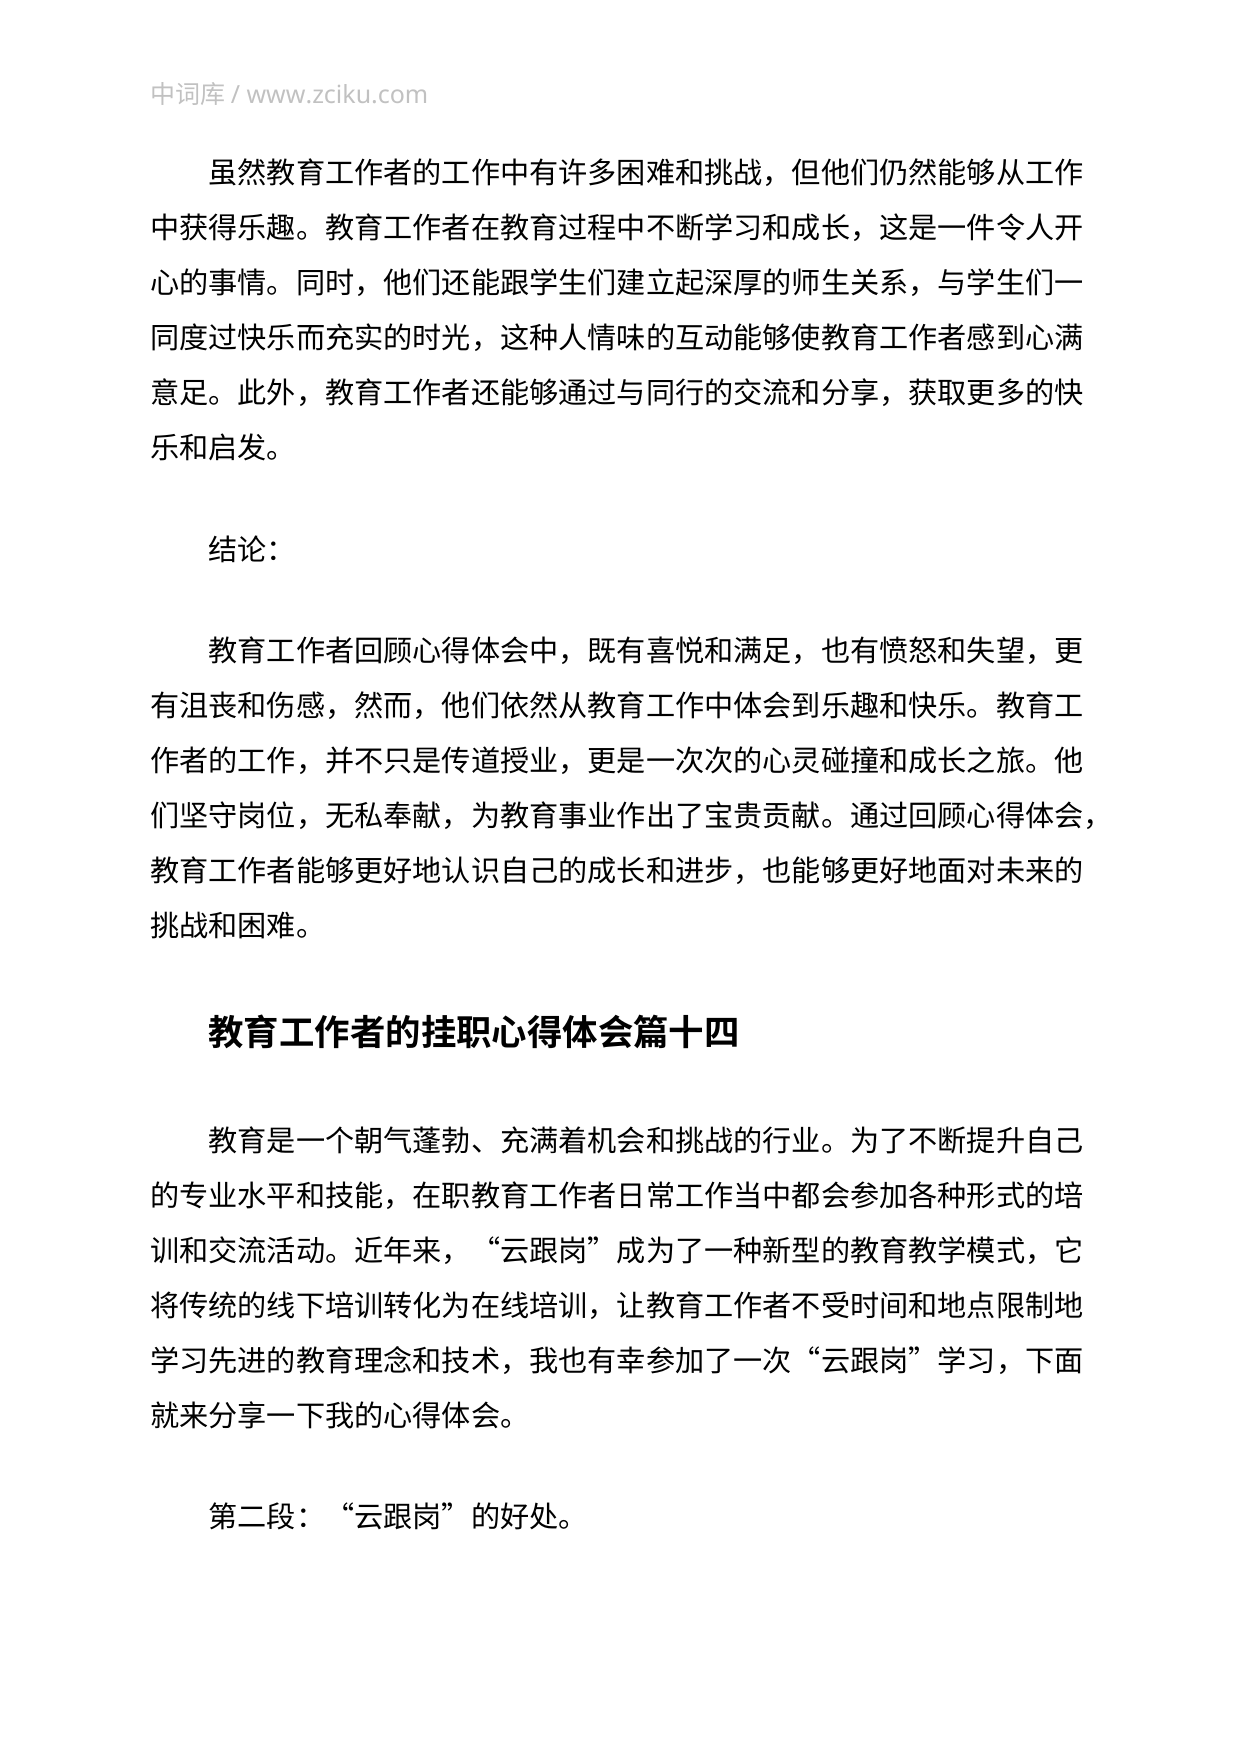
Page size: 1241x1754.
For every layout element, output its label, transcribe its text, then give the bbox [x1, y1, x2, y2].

text 教育工作者回顾心得体会中，既有喜悦和满足，也有愤怒和失望，更有沮丧和伤感，然而，他们依然从教育工作中体会到乐趣和快乐。教育工作者的工作，并不只是传道授业，更是一次次的心灵碰撞和成长之旅。他们坚守岗位，无私奉献，为教育事业作出了宝贵贡献。通过回顾心得体会，教育工作者能够更好地认识自己的成长和进步，也能够更好地面对未来的挑战和困难。 [150, 628, 1090, 945]
text 虽然教育工作者的工作中有许多困难和挑战，但他们仍然能够从工作中获得乐趣。教育工作者在教育过程中不断学习和成长，这是一件令人开心的事情。同时，他们还能跟学生们建立起深厚的师生关系，与学生们一同度过快乐而充实的时光，这种人情味的互动能够使教育工作者感到心满意足。此外，教育工作者还能够通过与同行的交流和分享，获取更多的快乐和启发。 [150, 150, 1090, 467]
text 教育工作者的挂职心得体会篇十四 [150, 1004, 1090, 1056]
text 结论： [150, 526, 1090, 568]
text 教育是一个朝气蓬勃、充满着机会和挑战的行业。为了不断提升自己的专业水平和技能，在职教育工作者日常工作当中都会参加各种形式的培训和交流活动。近年来，“云跟岗”成为了一种新型的教育教学模式，它将传统的线下培训转化为在线培训，让教育工作者不受时间和地点限制地学习先进的教育理念和技术，我也有幸参加了一次“云跟岗”学习，下面就来分享一下我的心得体会。 [150, 1118, 1090, 1434]
text 第二段：“云跟岗”的好处。 [150, 1494, 1090, 1536]
